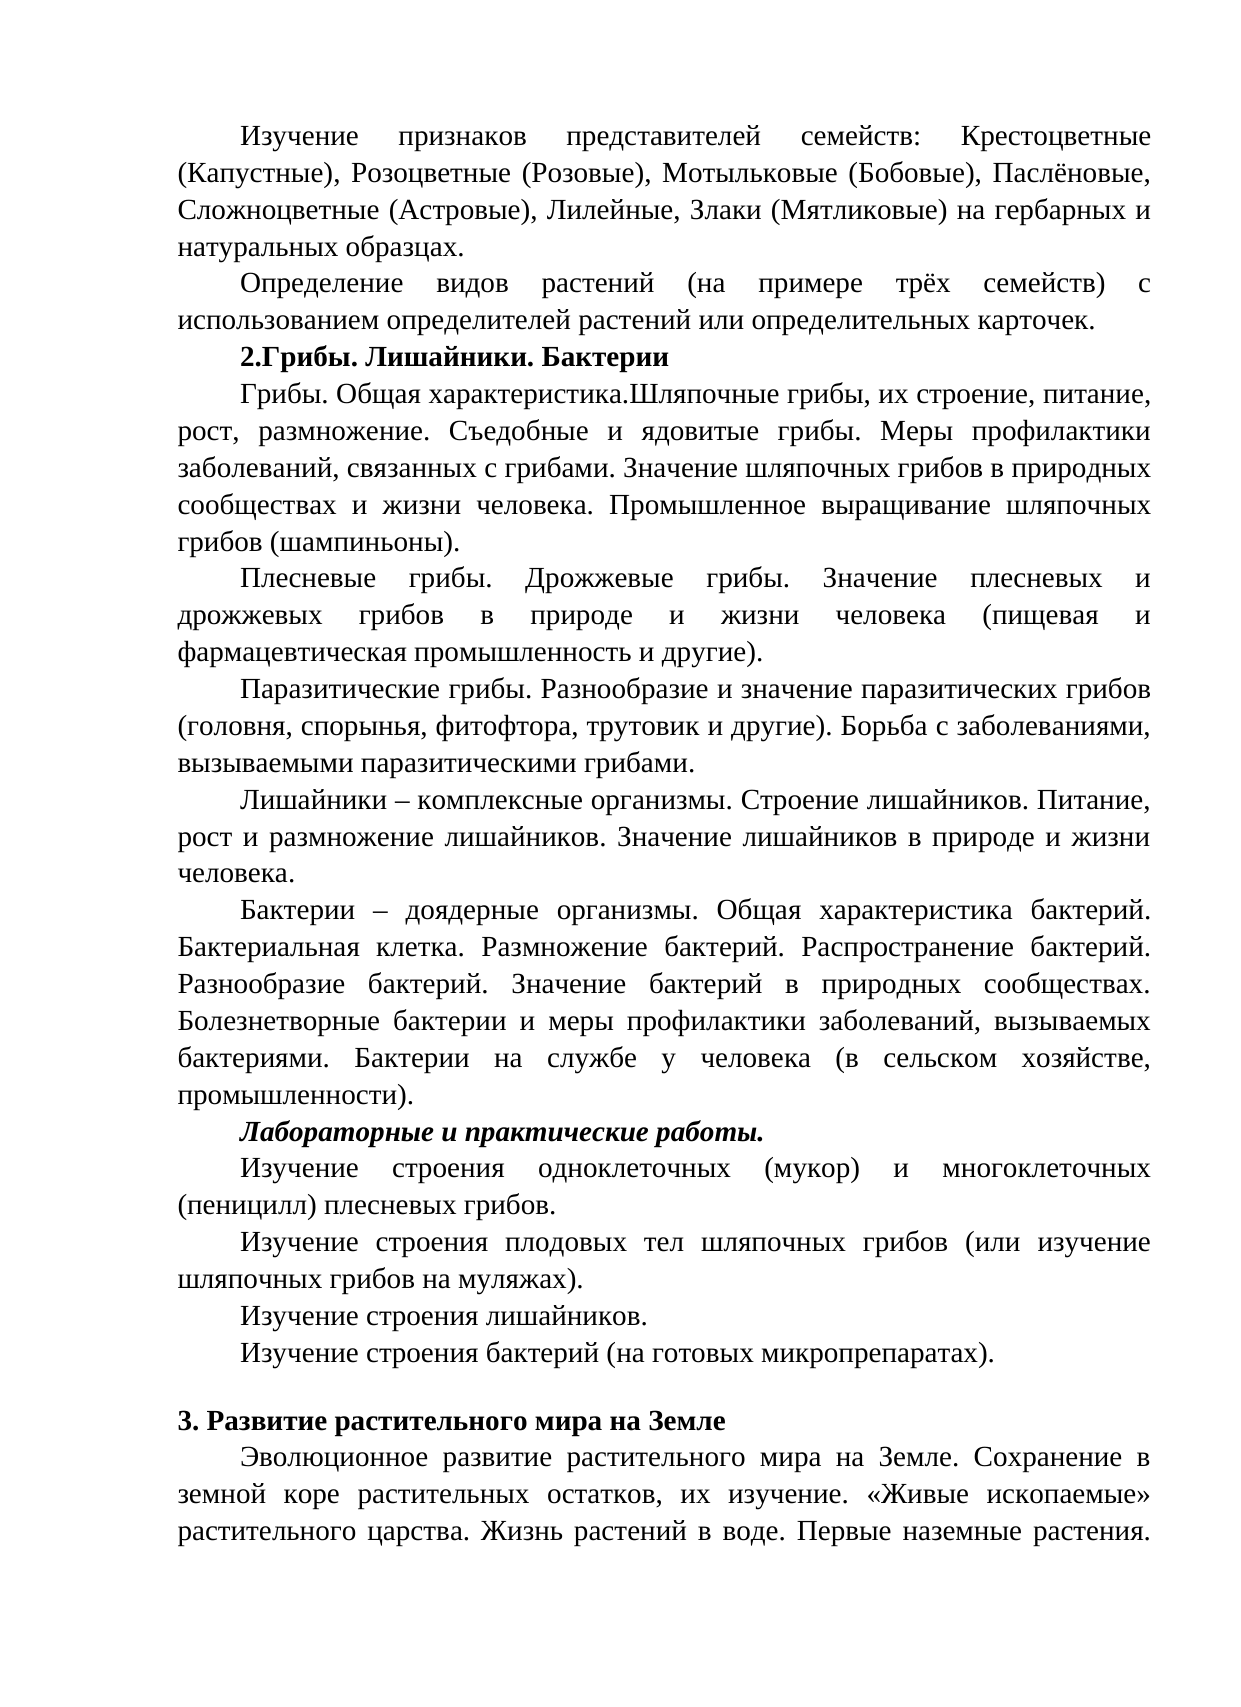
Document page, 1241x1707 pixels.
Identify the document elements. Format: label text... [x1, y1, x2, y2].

text Лабораторные и практические работы. [177, 1114, 1152, 1147]
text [177, 1439, 1152, 1547]
text Изучение строения плодовых тел шляпочных грибов (или изучение шляпочных грибов на муляжах). [177, 1224, 1152, 1295]
text Изучение строения одноклеточных (мукор) и многоклеточных (пеницилл) плесневых грибов. [177, 1151, 1152, 1221]
text Плесневые грибы. Дрожжевые грибы. Значение плесневых и дрожжевых грибов в природе и жизни человека (пищевая и фармацевтическая промышленность и другие). [177, 561, 1152, 668]
text 3. Развитие растительного мира на Земле [177, 1403, 1152, 1436]
text Определение видов растений (на примере трёх семейств) с использованием определителей растений или определительных карточек. [177, 266, 1152, 336]
text Лишайники – комплексные организмы. Строение лишайников. Питание, рост и размножение лишайников. Значение лишайников в природе и жизни человека. [177, 782, 1152, 889]
text Изучение строения лишайников. [177, 1298, 1152, 1332]
text 2.Грибы. Лишайники. Бактерии [240, 339, 1152, 373]
text Грибы. Общая характеристика.Шляпочные грибы, их строение, питание, рост, размножение. Съедобные и ядовитые грибы. Меры профилактики заболеваний, связанных с грибами. Значение шляпочных грибов в природных сообществах и жизни человека. Промышленное выращивание шляпочных грибов (шампиньоны). [177, 376, 1152, 557]
text Бактерии – доядерные организмы. Общая характеристика бактерий. Бактериальная клетка. Размножение бактерий. Распространение бактерий. Разнообразие бактерий. Значение бактерий в природных сообществах. Болезнетворные бактерии и меры профилактики заболеваний, вызываемых бактериями. Бактерии на службе у человека (в сельском хозяйстве, промышленности). [177, 892, 1152, 1110]
text Паразитические грибы. Разнообразие и значение паразитических грибов (головня, спорынья, фитофтора, трутовик и другие). Борьба с заболеваниями, вызываемыми паразитическими грибами. [177, 671, 1152, 778]
text Изучение признаков представителей семейств: Крестоцветные (Капустные), Розоцветные (Розовые), Мотыльковые (Бобовые), Паслёновые, Сложноцветные (Астровые), Лилейные, Злаки (Мятликовые) на гербарных и натуральных образцах. [177, 118, 1152, 262]
text Изучение строения бактерий (на готовых микропрепаратах). [177, 1335, 1152, 1368]
